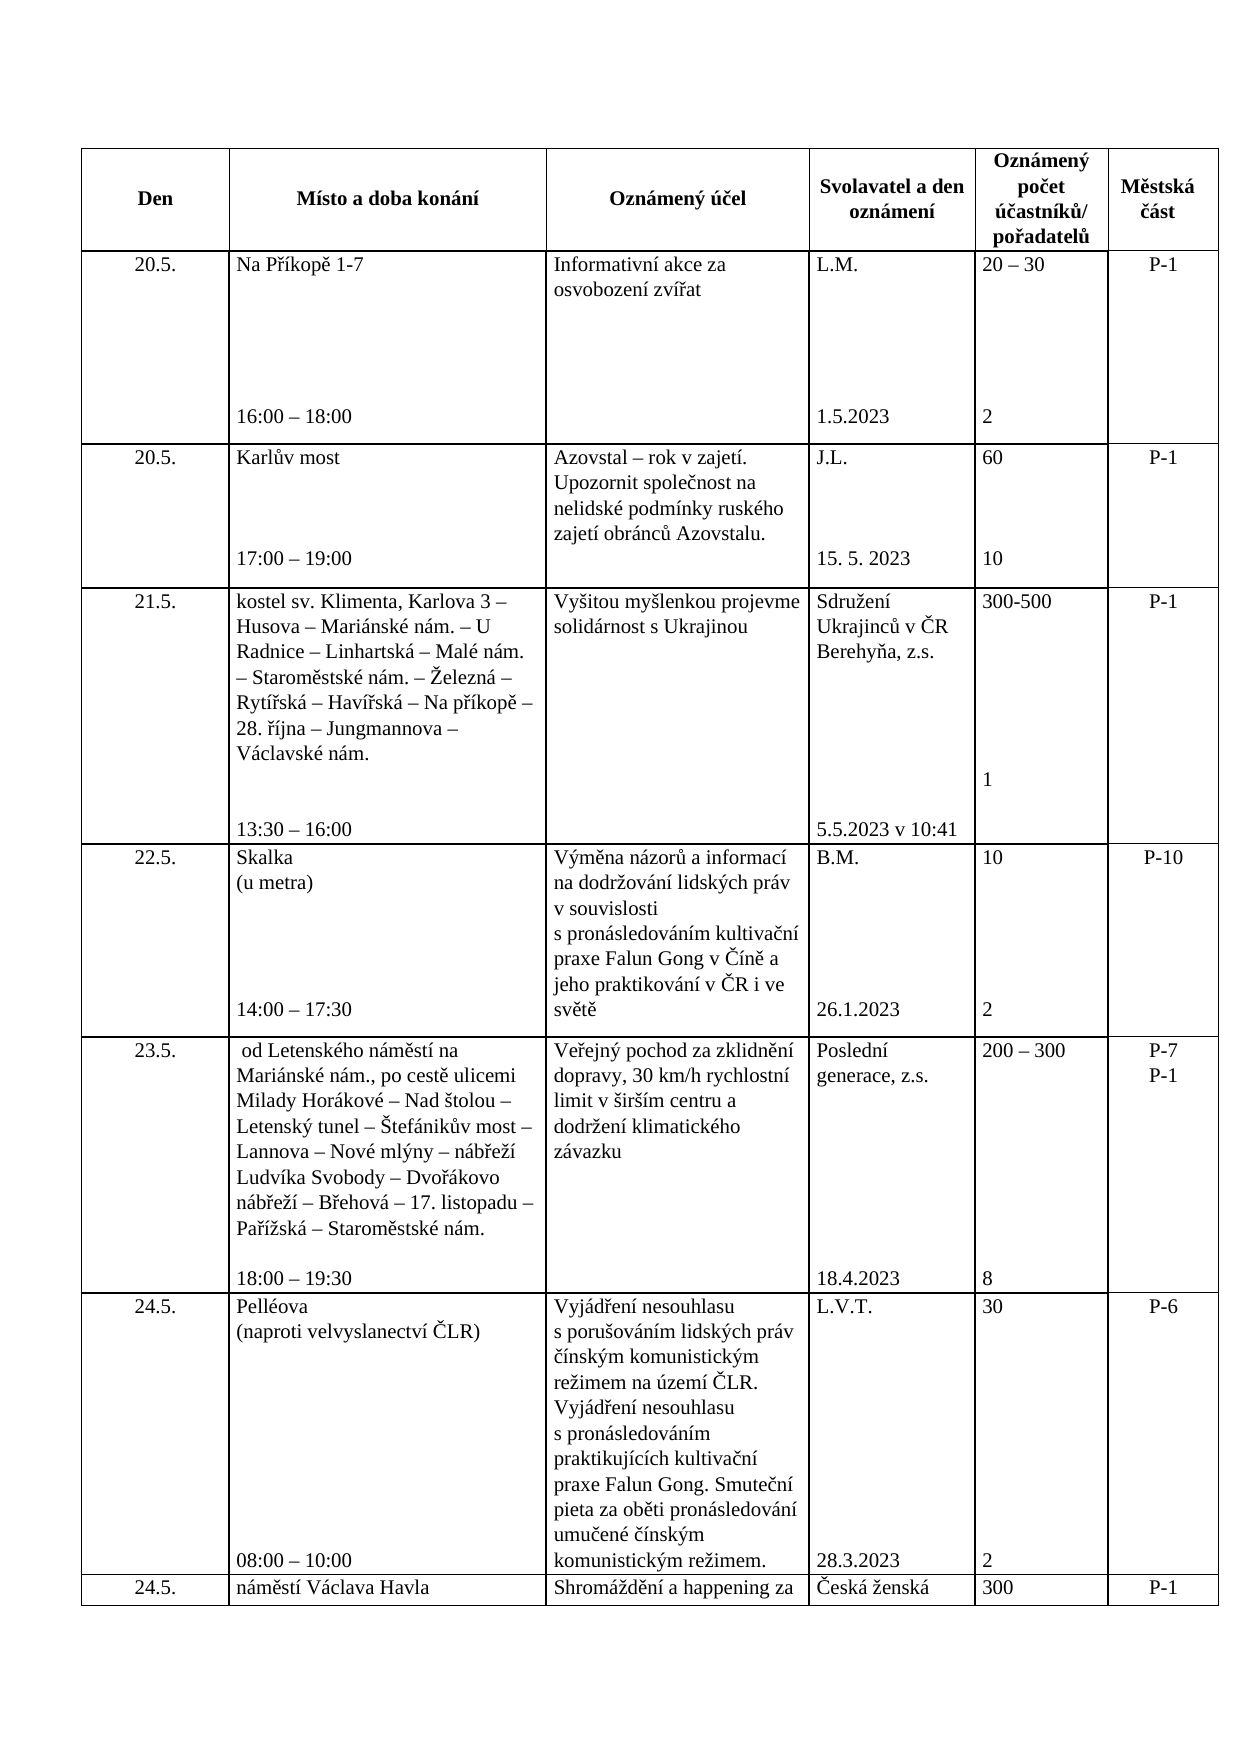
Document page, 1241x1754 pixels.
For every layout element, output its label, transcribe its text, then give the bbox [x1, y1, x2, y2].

table_cell P-1 [1109, 1575, 1218, 1605]
table_cell 24.5. [82, 1294, 228, 1573]
table_cell 20.5. [82, 445, 228, 587]
table_cell Skalka (u metra) 14:00 – 17:30 [230, 845, 545, 1036]
table_cell P-1 [1109, 444, 1218, 587]
table_cell 10 2 [976, 845, 1107, 1036]
table_cell 30 2 [976, 1294, 1107, 1573]
table_cell Sdružení Ukrajinců v ČR Berehyňa, z.s. 5.5.2023 v 10:41 [810, 589, 974, 843]
table_cell kostel sv. Klimenta, Karlova 3 – Husova – Mariánské nám. – U Radnice – Linhartská – Malé nám. – Staroměstské nám. – Železná – Rytířská – Havířská – Na příkopě – 28. října – Jungmannova – Václavské nám. 13:30 – 16:00 [230, 589, 545, 843]
table_header Městská část [1109, 149, 1218, 250]
table_cell 22.5. [82, 845, 228, 1036]
table_cell 24.5. [82, 1575, 228, 1605]
table_cell Vyjádření nesouhlasu s porušováním lidských práv čínským komunistickým režimem na území ČLR. Vyjádření nesouhlasu s pronásledováním praktikujících kultivační praxe Falun Gong. Smuteční pieta za oběti pronásledování umučené čínským komunistickým režimem. [547, 1294, 808, 1573]
table_header Svolavatel a den oznámení [810, 149, 975, 250]
table_cell 20 – 30 2 [976, 252, 1107, 443]
table_cell P-10 [1109, 844, 1218, 1036]
table_header Oznámený účel [547, 149, 809, 250]
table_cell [547, 1575, 808, 1605]
table_cell Pelléova (naproti velvyslanectví ČLR) 08:00 – 10:00 [230, 1294, 545, 1573]
table_cell L.V.T. 28.3.2023 [810, 1294, 974, 1573]
table_cell P-1 [1109, 251, 1218, 443]
table_cell Azovstal – rok v zajetí. Upozornit společnost na nelidské podmínky ruského zajetí obránců Azovstalu. [547, 445, 808, 587]
table_cell 21.5. [82, 589, 228, 843]
table_cell L.M. 1.5.2023 [810, 252, 974, 443]
table_cell 23.5. [82, 1038, 228, 1292]
table_cell P-7 P-1 [1109, 1037, 1218, 1292]
table_cell J.L. 15. 5. 2023 [810, 445, 974, 587]
table_cell P-6 [1109, 1293, 1218, 1573]
table_header Oznámený počet účastníků/ pořadatelů [976, 149, 1108, 250]
table_cell B.M. 26.1.2023 [810, 845, 974, 1036]
table_cell Vyšitou myšlenkou projevme solidárnost s Ukrajinou [547, 589, 808, 843]
table_cell Poslední generace, z.s. 18.4.2023 [810, 1038, 974, 1292]
table_cell 200 – 300 8 [976, 1038, 1107, 1292]
table_cell Výměna názorů a informací na dodržování lidských práv v souvislosti s pronásledováním kultivační praxe Falun Gong v Číně a jeho praktikování v ČR i ve světě [547, 845, 808, 1036]
table_cell Karlův most 17:00 – 19:00 [230, 445, 545, 587]
table_cell 60 10 [976, 445, 1107, 587]
table_header Den [82, 149, 229, 250]
table_cell 300 10 [976, 1575, 1107, 1605]
table_cell P-1 [1109, 588, 1218, 843]
table_cell Na Příkopě 1-7 16:00 – 18:00 [230, 252, 545, 443]
table_cell 300-500 1 [976, 589, 1107, 843]
table_cell od Letenského náměstí na Mariánské nám., po cestě ulicemi Milady Horákové – Nad štolou – Letenský tunel – Štefánikův most – Lannova – Nové mlýny – nábřeží Ludvíka Svobody – Dvořákovo nábřeží – Břehová – 17. listopadu – Pařížská – Staroměstské nám. 18:00 – 19:30 [230, 1038, 545, 1292]
table_header Místo a doba konání [230, 149, 546, 250]
table_cell 20.5. [82, 252, 228, 443]
table_cell Informativní akce za osvobození zvířat [547, 252, 808, 443]
table_cell náměstí Václava Havla 18:00 – 19:30 [230, 1575, 545, 1605]
table_cell Veřejný pochod za zklidnění dopravy, 30 km/h rychlostní limit v širším centru a dodržení klimatického závazku [547, 1038, 808, 1292]
table_cell Česká ženská lobby, z.s. 11.5.2023 [810, 1575, 974, 1605]
